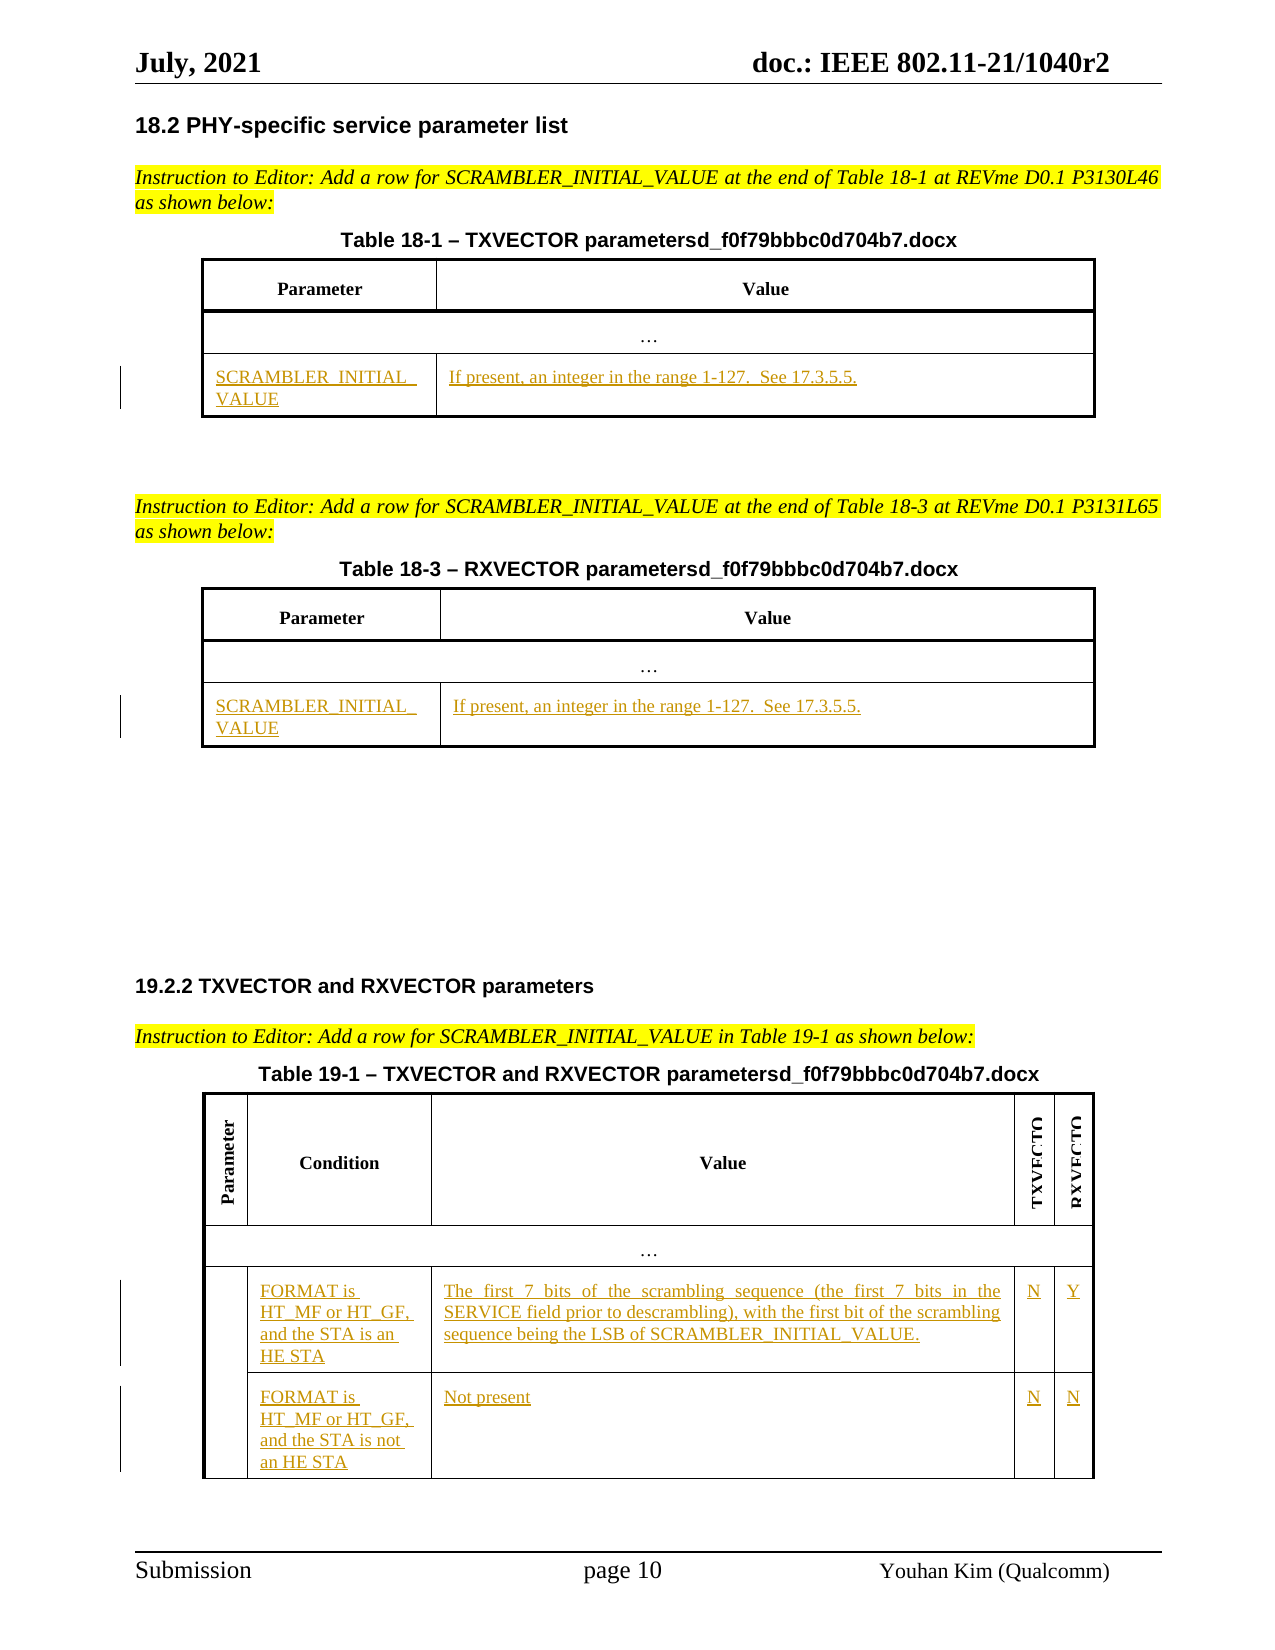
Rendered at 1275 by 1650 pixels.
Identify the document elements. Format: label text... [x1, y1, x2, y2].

text Instruction to Editor: Add a row for SCRAMBLER_INITIAL_VALUE at the end of Table 18-3 at REVme D0.1 P3131L65 as shown below: [135, 493, 1162, 543]
table_cell RXVECTOR [1055, 1095, 1092, 1225]
table_cell [248, 1267, 431, 1372]
table_cell [248, 1373, 431, 1478]
text Instruction to Editor: Add a row for SCRAMBLER_INITIAL_VALUE at the end of Table 18-1 at REVme D0.1 P3130L46 as shown below: [135, 164, 1162, 214]
table_cell Parameter [204, 261, 436, 309]
table_cell [1015, 1267, 1054, 1372]
table_cell [204, 354, 436, 415]
table_cell … [204, 313, 1093, 353]
table_cell Parameter [204, 590, 440, 639]
text 19.2.2 TXVECTOR and RXVECTOR parameters [135, 973, 1162, 998]
table_cell … [204, 642, 1093, 682]
table_cell Parameter [206, 1095, 247, 1225]
table_cell [1055, 1373, 1092, 1478]
table_cell [432, 1373, 1014, 1478]
table_cell … [206, 1226, 1092, 1266]
table_header Table 18-1 – TXVECTOR parameters [203, 214, 1094, 258]
table_header Table 19-1 – TXVECTOR and RXVECTOR parameters [204, 1048, 1093, 1092]
table_cell Value [437, 261, 1093, 309]
table_cell Value [441, 590, 1093, 639]
table_cell [204, 683, 440, 745]
table_cell [437, 354, 1093, 415]
table_cell [432, 1267, 1014, 1372]
table_cell TXVECTOR [1015, 1095, 1054, 1225]
table_cell Value [432, 1095, 1014, 1225]
table_cell [1015, 1373, 1054, 1478]
table_cell [441, 683, 1093, 745]
text 18.2 PHY-specific service parameter list [135, 112, 1162, 139]
table_cell Condition [248, 1095, 431, 1225]
table_cell [1055, 1267, 1092, 1372]
table_header Table 18-3 – RXVECTOR parameters [203, 543, 1094, 587]
table_cell [206, 1267, 247, 1478]
text Instruction to Editor: Add a row for SCRAMBLER_INITIAL_VALUE in Table 19-1 as shown below: [135, 1023, 1162, 1048]
